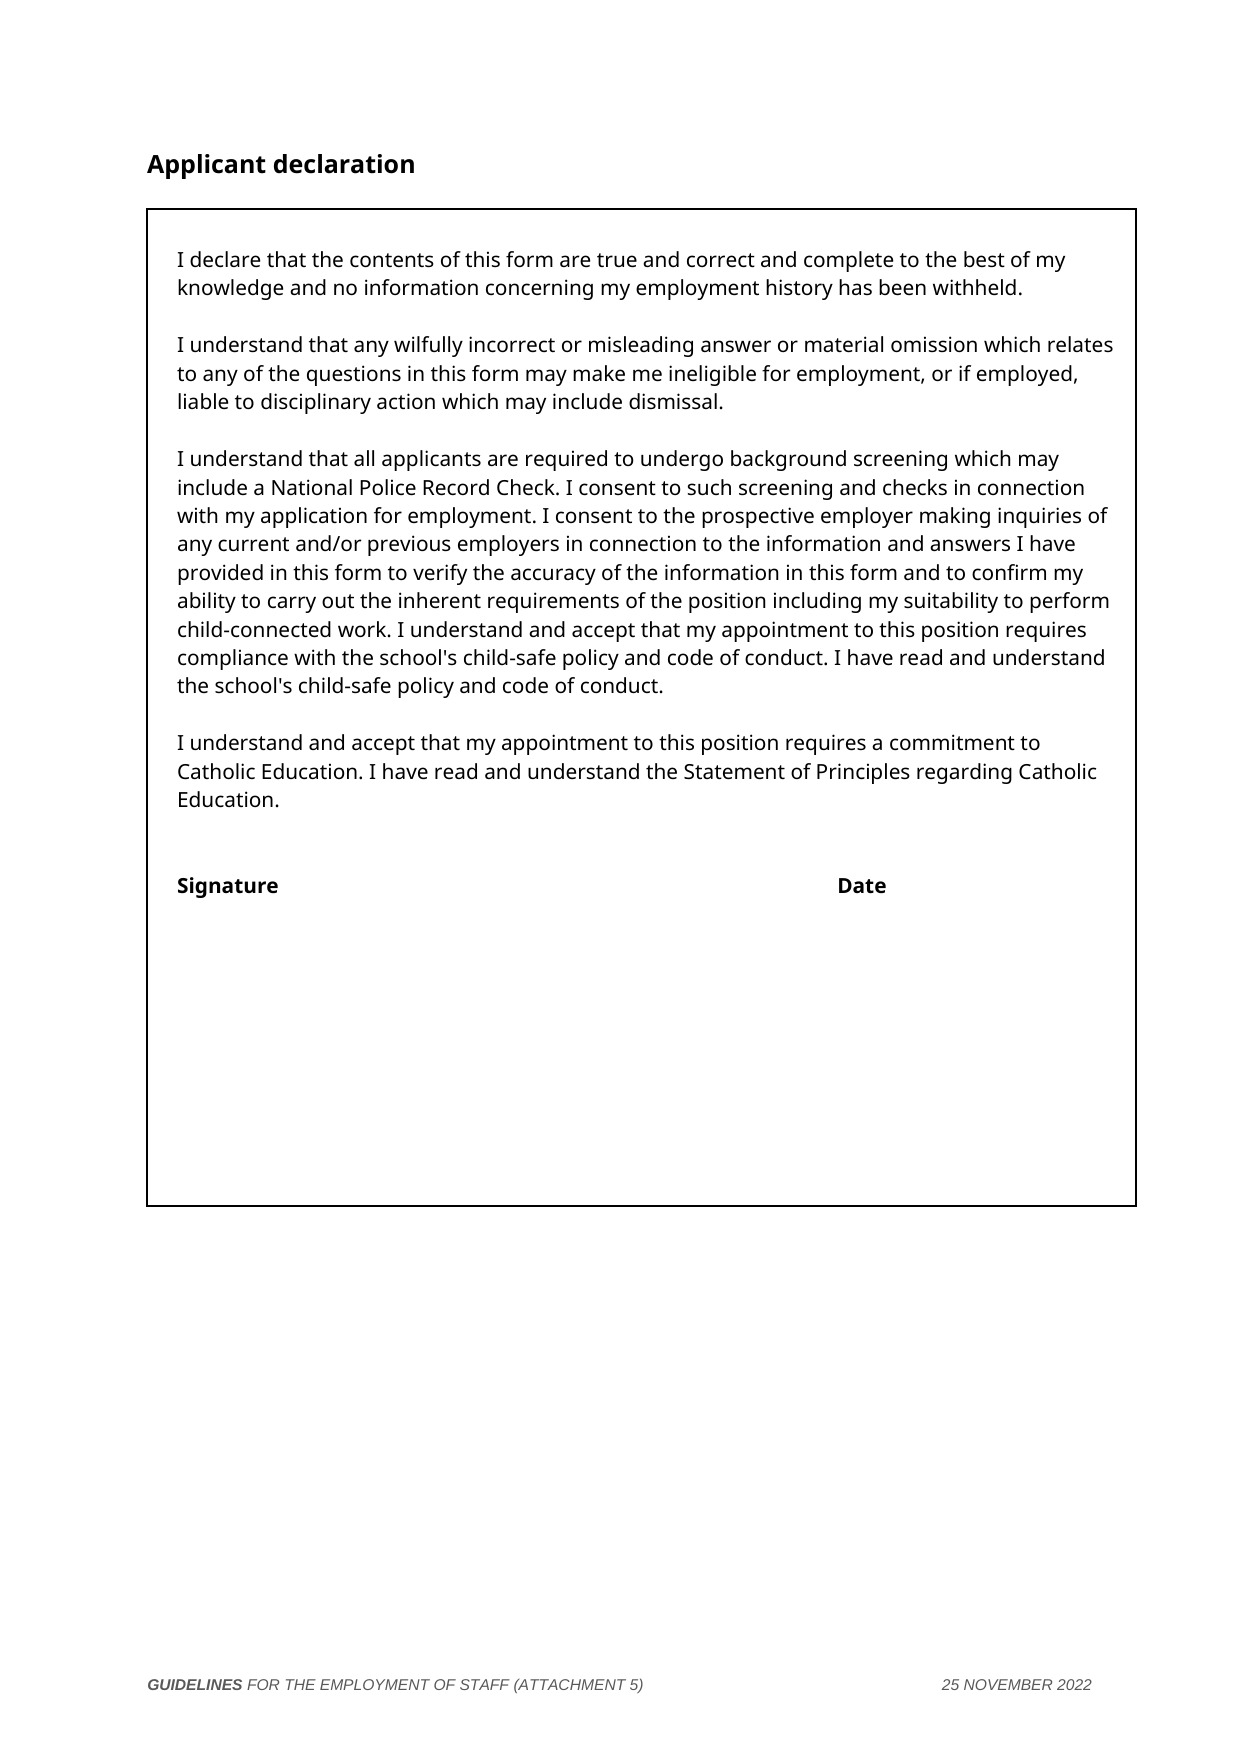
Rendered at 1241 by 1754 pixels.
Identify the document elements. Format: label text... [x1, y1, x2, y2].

text Applicant declaration [147, 147, 1093, 181]
